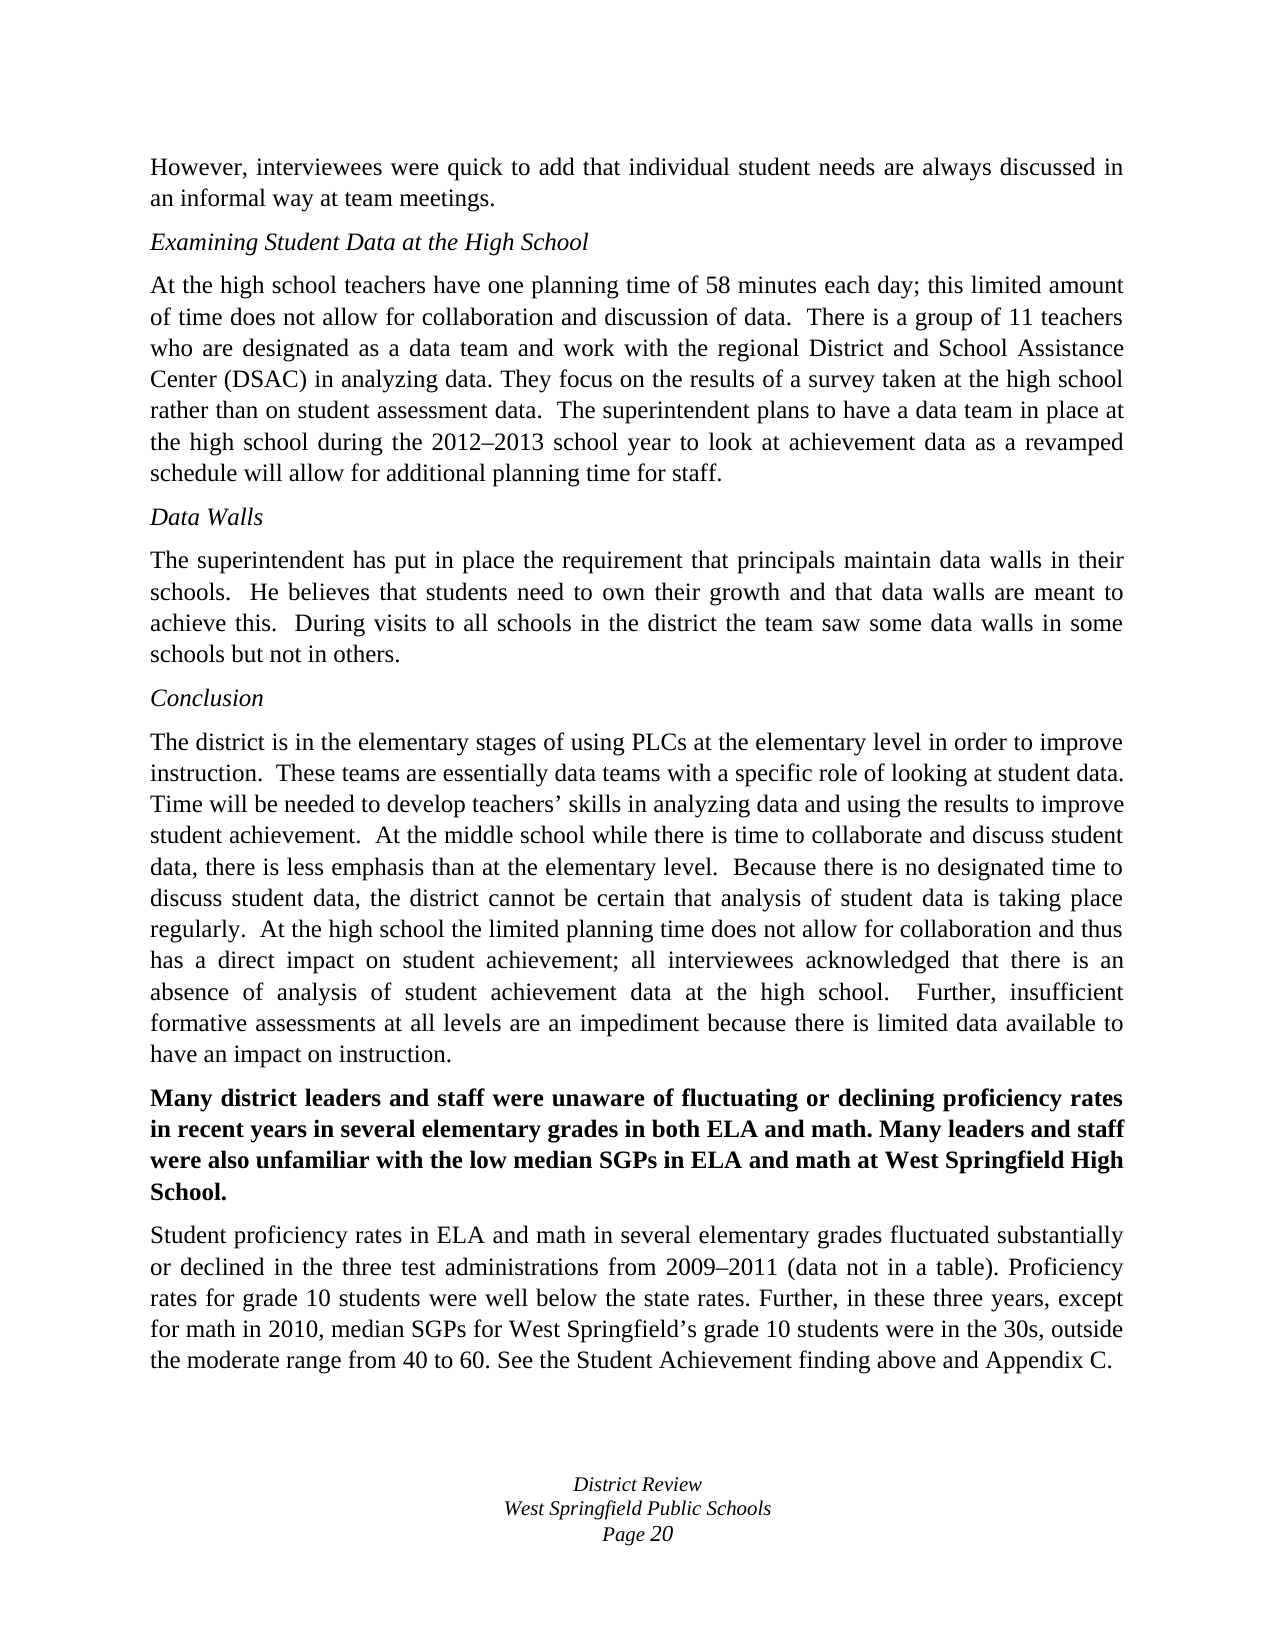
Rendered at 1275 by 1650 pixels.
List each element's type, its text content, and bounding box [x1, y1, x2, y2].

text Student proficiency rates in ELA and math in several elementary grades fluctuated substantially or declined in the three test administrations from 2009–2011 (data not in a table). Proficiency rates for grade 10 students were well below the state rates. Further, in these three years, except for math in 2010, median SGPs for West Springfield’s grade 10 students were in the 30s, outside the moderate range from 40 to 60. See the Student Achievement finding above and Appendix C. [150, 1219, 1125, 1375]
text Conclusion [150, 681, 1125, 712]
text The superintendent has put in place the requirement that principals maintain data walls in their schools. He believes that students need to own their growth and that data walls are meant to achieve this. During visits to all schools in the district the team saw some data walls in some schools but not in others. [150, 544, 1125, 669]
text The district is in the elementary stages of using PLCs at the elementary level in order to improve instruction. These teams are essentially data teams with a specific role of looking at student data. Time will be needed to develop teachers’ skills in analyzing data and using the results to improve student achievement. At the middle school while there is time to collaborate and discuss student data, there is less emphasis than at the elementary level. Because there is no designated time to discuss student data, the district cannot be certain that analysis of student data is taking place regularly. At the high school the limited planning time does not allow for collaboration and thus has a direct impact on student achievement; all interviewees acknowledged that there is an absence of analysis of student achievement data at the high school. Further, insufficient formative assessments at all levels are an impediment because there is limited data available to have an impact on instruction. [150, 725, 1125, 1069]
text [150, 150, 1125, 212]
text Examining Student Data at the High School [150, 225, 1125, 256]
text At the high school teachers have one planning time of 58 minutes each day; this limited amount of time does not allow for collaboration and discussion of data. There is a group of 11 teachers who are designated as a data team and work with the regional District and School Assistance Center (DSAC) in analyzing data. They focus on the results of a survey taken at the high school rather than on student assessment data. The superintendent plans to have a data team in place at the high school during the 2012–2013 school year to look at achievement data as a revamped schedule will allow for additional planning time for staff. [150, 269, 1125, 487]
text Many district leaders and staff were unaware of fluctuating or declining proficiency rates in recent years in several elementary grades in both ELA and math. Many leaders and staff were also unfamiliar with the low median SGPs in ELA and math at West Springfield High School. [150, 1081, 1125, 1206]
text Data Walls [150, 500, 1125, 531]
